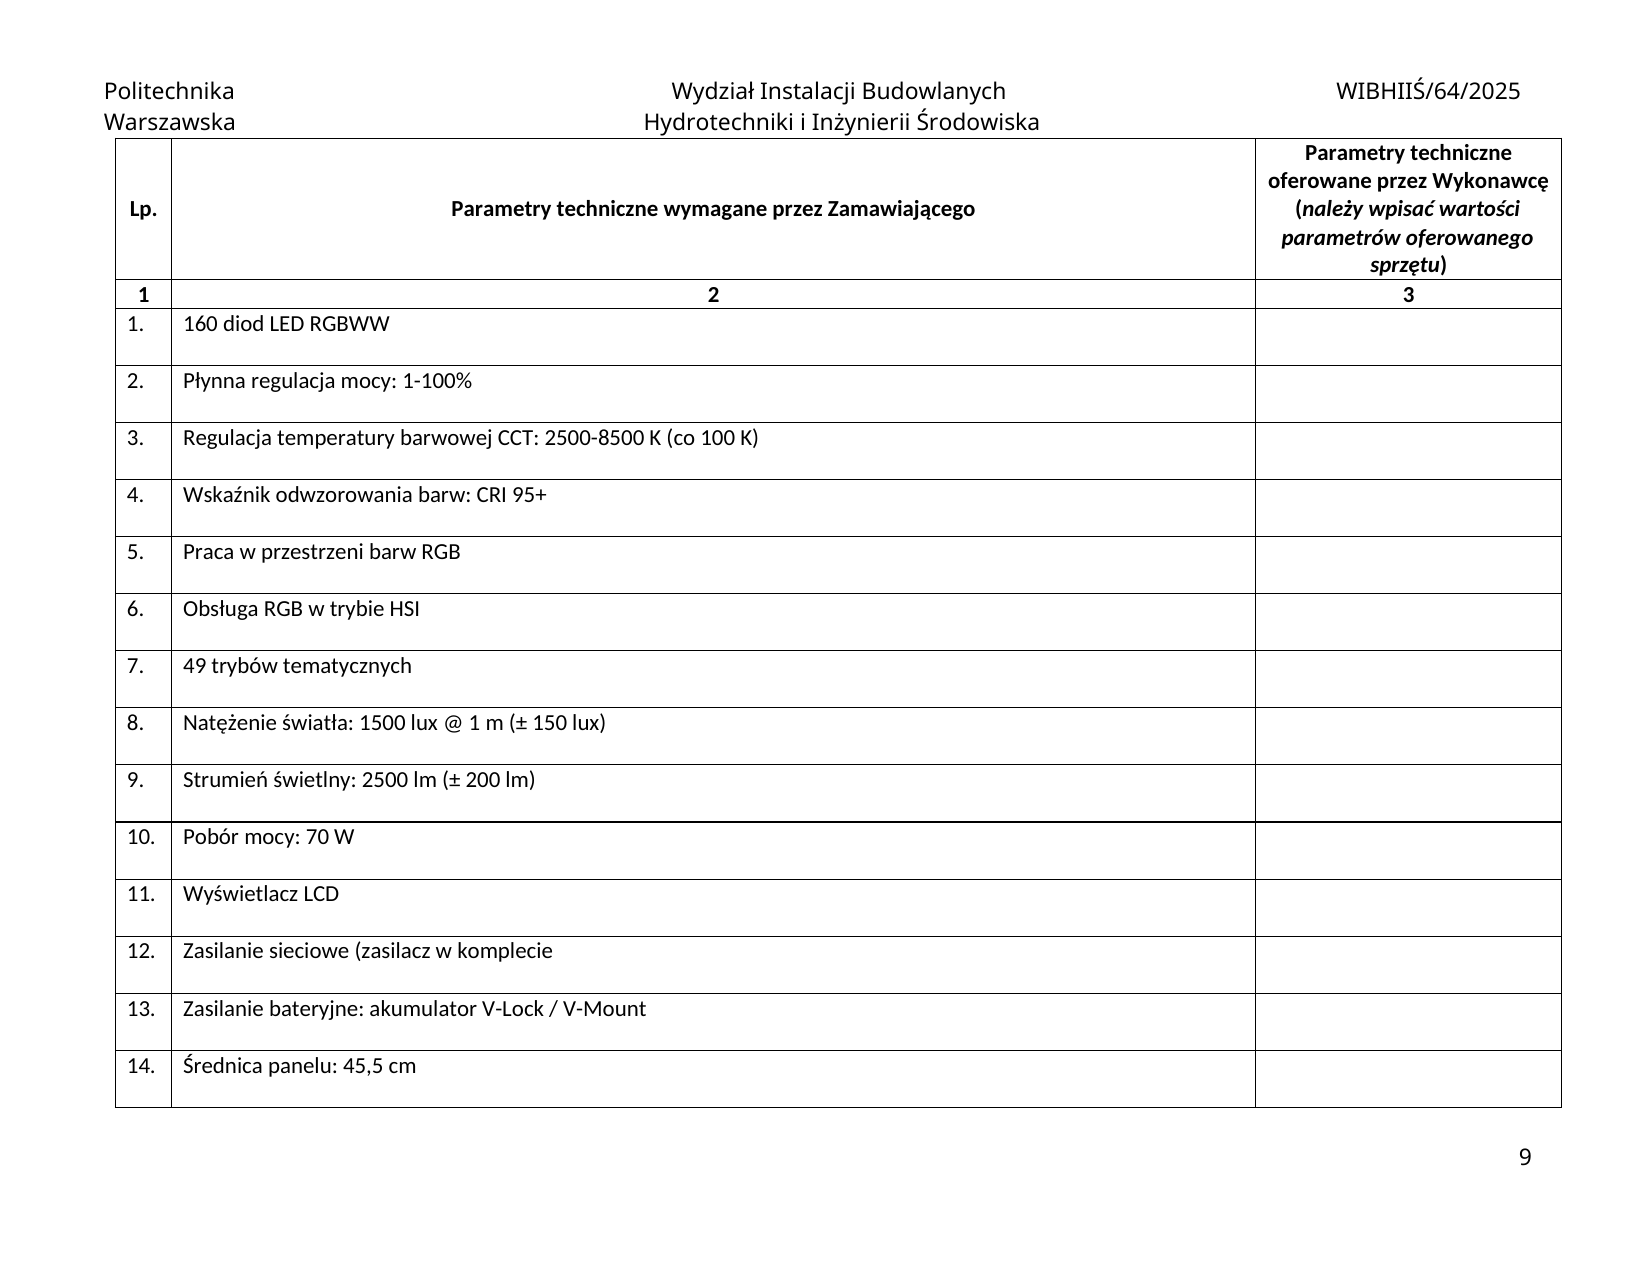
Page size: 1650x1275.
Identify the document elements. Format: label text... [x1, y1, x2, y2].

table_cell [1256, 423, 1561, 479]
table_cell [116, 708, 171, 764]
table_cell Parametry techniczne wymagane przez Zamawiającego [172, 139, 1255, 279]
table_cell [1256, 994, 1561, 1050]
table_cell Praca w przestrzeni barw RGB [172, 537, 1255, 593]
table_cell [116, 880, 171, 936]
table_cell 3 [1256, 280, 1561, 308]
table_cell 1 [116, 280, 171, 308]
table_cell [116, 423, 171, 479]
table_cell [1256, 708, 1561, 764]
table_cell 160 diod LED RGBWW [172, 309, 1255, 365]
table_cell Pobór mocy: 70 W [172, 823, 1255, 878]
table_cell [1256, 537, 1561, 593]
table_cell Średnica panelu: 45,5 cm [172, 1051, 1255, 1107]
table_cell [116, 309, 171, 365]
table_cell Strumień świetlny: 2500 lm (± 200 lm) [172, 765, 1255, 821]
table_cell [1256, 309, 1561, 365]
table_cell [116, 366, 171, 422]
table_cell [1256, 937, 1561, 993]
table_cell 2 [172, 280, 1255, 308]
table_cell [116, 823, 171, 878]
table_cell Wskaźnik odwzorowania barw: CRI 95+ [172, 480, 1255, 536]
table_cell [116, 537, 171, 593]
table_cell 49 trybów tematycznych [172, 651, 1255, 707]
table_cell Zasilanie sieciowe (zasilacz w komplecie [172, 937, 1255, 993]
table_cell [116, 480, 171, 536]
table_cell Lp. [116, 139, 171, 279]
table_cell [116, 994, 171, 1050]
table_cell [1256, 823, 1561, 878]
table_cell Natężenie światła: 1500 lux @ 1 m (± 150 lux) [172, 708, 1255, 764]
table_cell [1256, 366, 1561, 422]
table_cell [116, 937, 171, 993]
table_cell [116, 594, 171, 650]
table_cell [116, 651, 171, 707]
table_cell [1256, 880, 1561, 936]
table_cell [1256, 1051, 1561, 1107]
table_cell [1256, 594, 1561, 650]
table_cell [116, 1051, 171, 1107]
table_cell Parametry techniczne oferowane przez Wykonawcę (należy wpisać wartości parametrów oferowanego sprzętu) [1256, 139, 1561, 279]
table_cell [1256, 480, 1561, 536]
table_cell Regulacja temperatury barwowej CCT: 2500-8500 K (co 100 K) [172, 423, 1255, 479]
table_cell [1256, 651, 1561, 707]
table_cell [116, 765, 171, 821]
table_cell Obsługa RGB w trybie HSI [172, 594, 1255, 650]
table_cell Płynna regulacja mocy: 1-100% [172, 366, 1255, 422]
table_cell Zasilanie bateryjne: akumulator V-Lock / V-Mount [172, 994, 1255, 1050]
table_cell [1256, 765, 1561, 821]
table_cell Wyświetlacz LCD [172, 880, 1255, 936]
